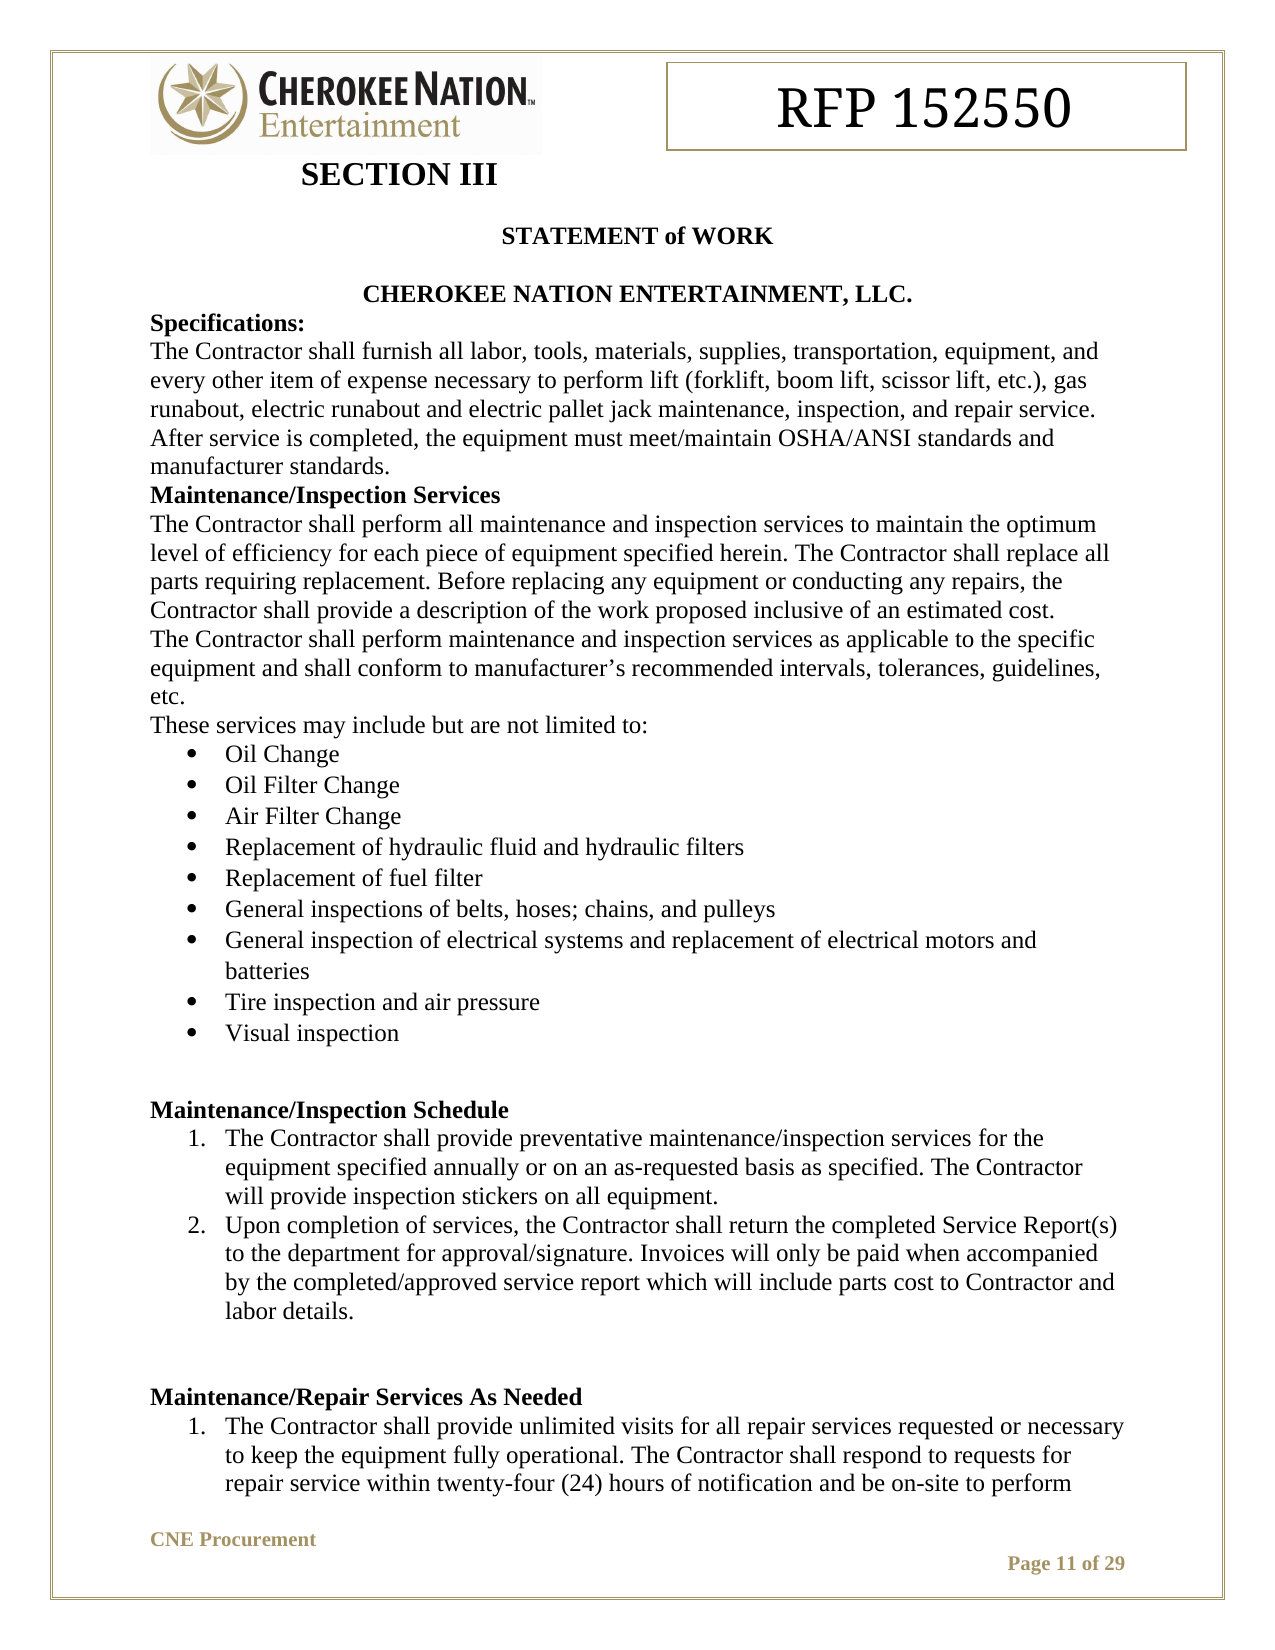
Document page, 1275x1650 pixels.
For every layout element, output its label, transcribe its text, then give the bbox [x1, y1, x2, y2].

subtitle CHEROKEE NATION ENTERTAINMENT, LLC. [150, 279, 1125, 308]
list Oil Filter Change [187, 770, 1125, 799]
text These services may include but are not limited to: [150, 710, 1125, 739]
list Oil Change [187, 739, 1125, 768]
list Tire inspection and air pressure [187, 987, 1125, 1016]
text Maintenance/Inspection Schedule [150, 1095, 1125, 1123]
text Maintenance/Repair Services As Needed [150, 1382, 1125, 1411]
text The Contractor shall furnish all labor, tools, materials, supplies, transportation, equipment, and every other item of expense necessary to perform lift (forklift, boom lift, scissor lift, etc.), gas runabout, electric runabout and electric pallet jack maintenance, inspection, and repair service. After service is completed, the equipment must meet/maintain OSHA/ANSI standards and manufacturer standards. [150, 336, 1125, 480]
list General inspections of belts, hoses; chains, and pulleys [187, 894, 1125, 923]
list Visual inspection [187, 1018, 1125, 1047]
subtitle STATEMENT of WORK [150, 221, 1125, 250]
list Replacement of fuel filter [187, 863, 1125, 892]
picture [150, 53, 543, 150]
list Replacement of hydraulic fluid and hydraulic filters [187, 832, 1125, 861]
text The Contractor shall perform all maintenance and inspection services to maintain the optimum level of efficiency for each piece of equipment specified herein. The Contractor shall replace all parts requiring replacement. Before replacing any equipment or conducting any repairs, the Contractor shall provide a description of the work proposed inclusive of an estimated cost. [150, 509, 1125, 624]
subtitle SECTION III [150, 150, 1125, 193]
list The Contractor shall provide preventative maintenance/inspection services for the equipment specified annually or on an as-requested basis as specified. The Contractor will provide inspection stickers on all equipment. [187, 1123, 1125, 1210]
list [187, 1411, 1125, 1497]
list Upon completion of services, the Contractor shall return the completed Service Report(s) to the department for approval/signature. Invoices will only be paid when accompanied by the completed/approved service report which will include parts cost to Contractor and labor details. [187, 1210, 1125, 1325]
list General inspection of electrical systems and replacement of electrical motors and batteries [187, 925, 1125, 985]
list Air Filter Change [187, 801, 1125, 830]
text Specifications: [150, 308, 1125, 336]
text The Contractor shall perform maintenance and inspection services as applicable to the specific equipment and shall conform to manufacturer’s recommended intervals, tolerances, guidelines, etc. [150, 624, 1125, 710]
text Maintenance/Inspection Services [150, 480, 1125, 509]
